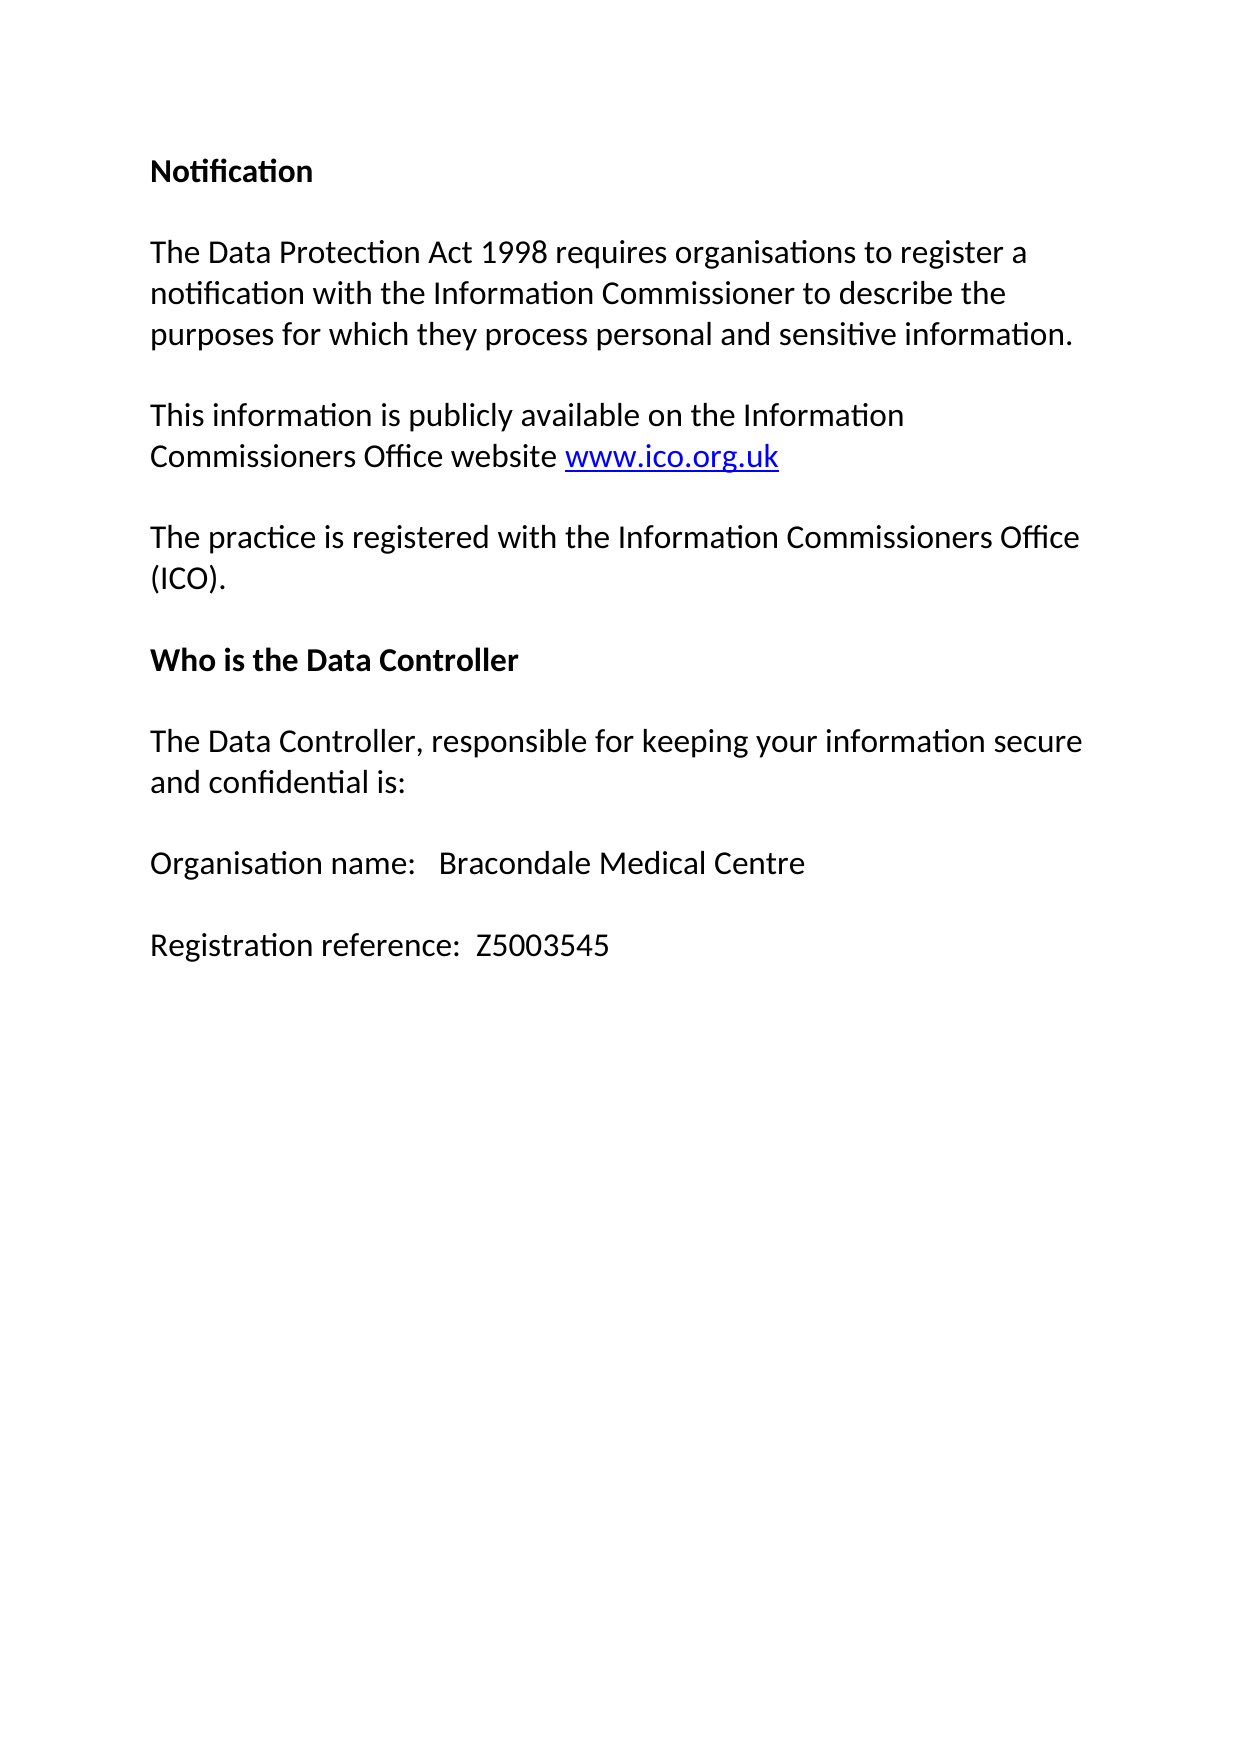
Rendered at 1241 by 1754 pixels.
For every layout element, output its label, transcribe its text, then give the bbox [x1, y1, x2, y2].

text Who is the Data Controller [150, 639, 1090, 679]
text Organisation name: Bracondale Medical Centre [150, 842, 1090, 883]
text The practice is registered with the Information Commissioners Office (ICO). [150, 517, 1090, 598]
text The Data Protection Act 1998 requires organisations to register a notification with the Information Commissioner to describe the purposes for which they process personal and sensitive information. [150, 231, 1090, 354]
text This information is publicly available on the Information Commissioners Office website www.ico.org.uk [150, 394, 1090, 476]
text Registration reference: Z5003545 [150, 924, 1090, 964]
text Notification [150, 150, 1090, 191]
text The Data Controller, responsible for keeping your information secure and confidential is: [150, 720, 1090, 802]
